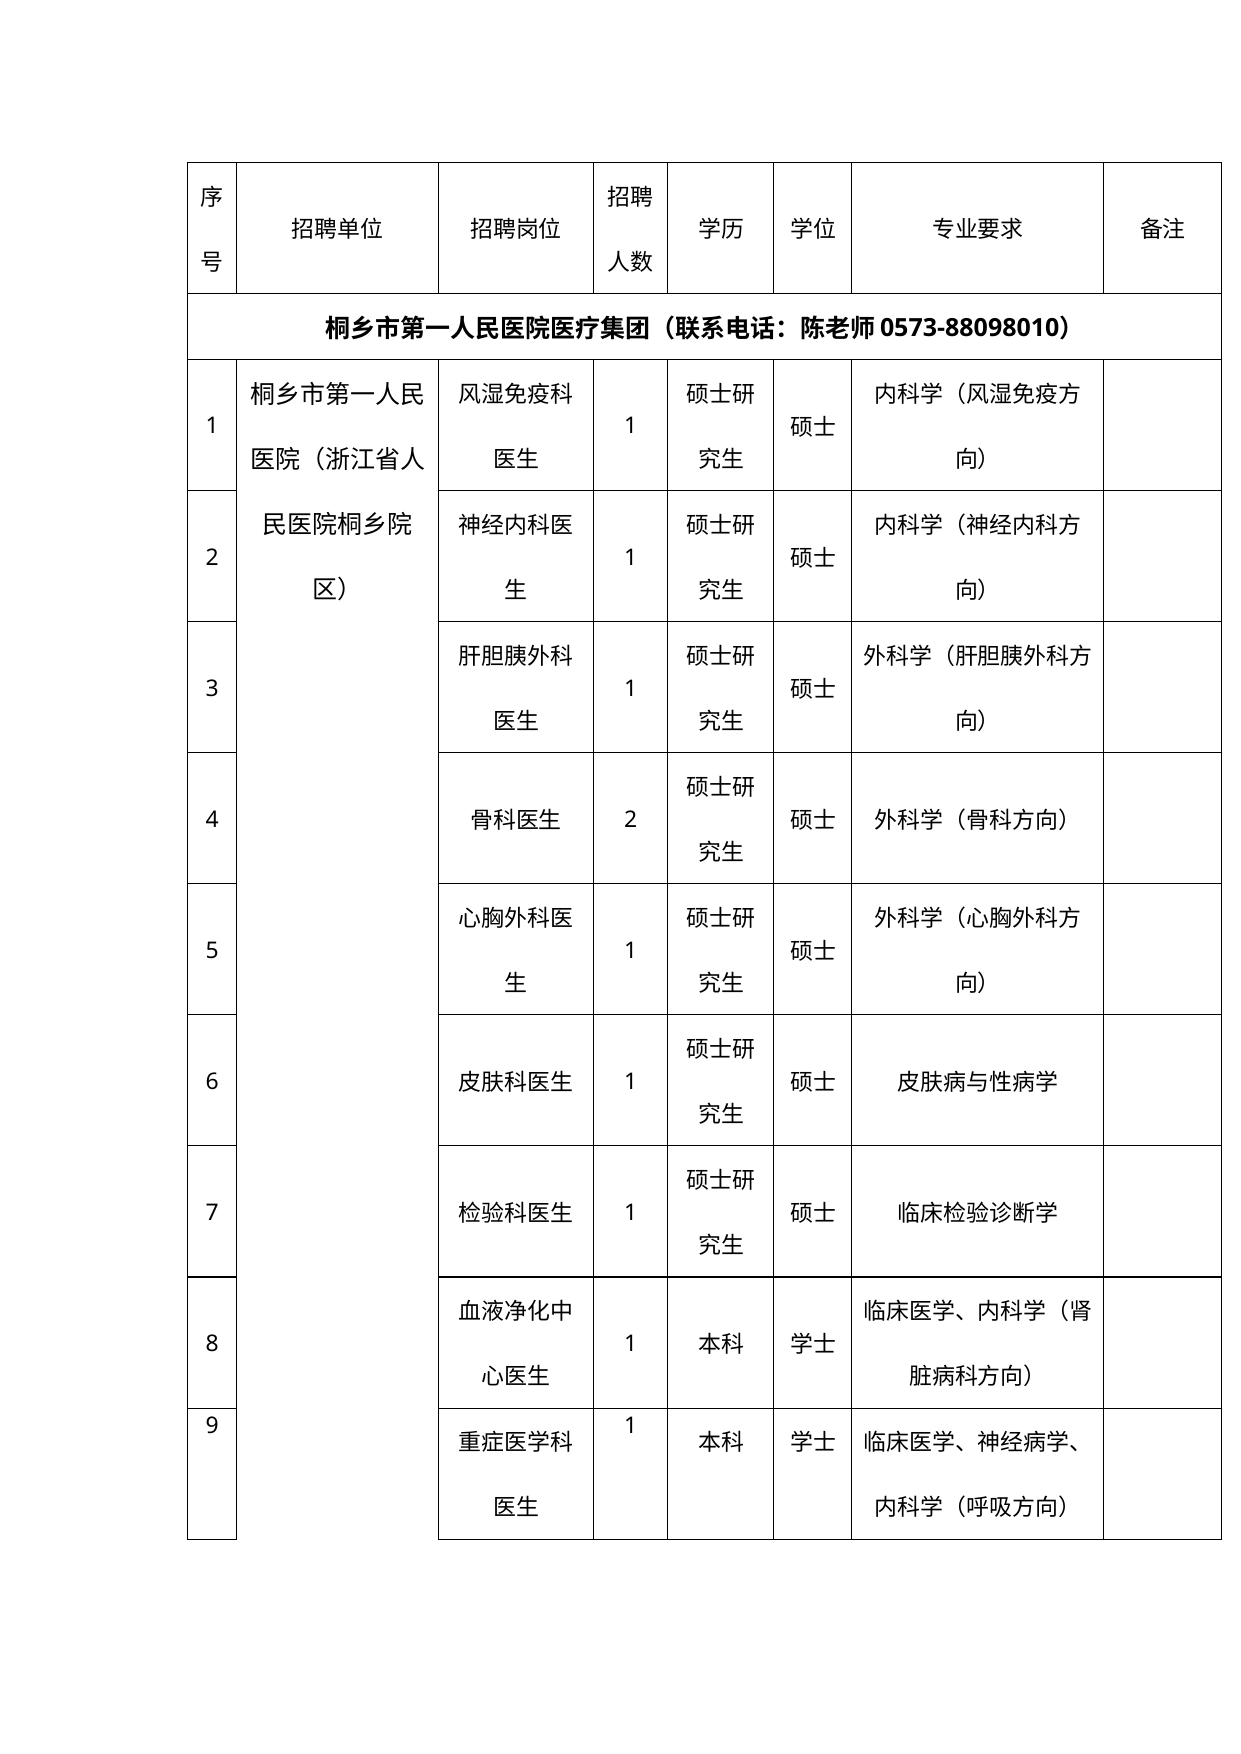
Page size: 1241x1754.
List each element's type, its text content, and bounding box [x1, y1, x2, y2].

table_cell 内科学（风湿免疫方向） [852, 360, 1103, 490]
table_cell 硕士 [774, 622, 851, 752]
table_cell 检验科医生 [439, 1146, 593, 1276]
table_cell 硕士 [774, 1146, 851, 1276]
table_cell [1104, 360, 1221, 490]
table_cell 硕士研究生 [668, 753, 773, 883]
table_cell [1104, 1015, 1221, 1145]
table_cell 桐乡市第一人民医院医疗集团（联系电话：陈老师0573-88098010） [188, 294, 1221, 359]
table_cell 皮肤科医生 [439, 1015, 593, 1145]
table_header 学历 [668, 163, 773, 293]
table_cell 1 [594, 884, 667, 1014]
table_header 招聘岗位 [439, 163, 593, 293]
table_cell 硕士研究生 [668, 884, 773, 1014]
table_cell 6 [188, 1015, 236, 1145]
table_cell 皮肤病与性病学 [852, 1015, 1103, 1145]
table_cell 1 [594, 1409, 667, 1538]
table_cell 血液净化中心医生 [439, 1278, 593, 1407]
table_cell [1104, 884, 1221, 1014]
table_cell 重症医学科医生 [439, 1409, 593, 1538]
table_cell 临床医学、内科学（肾脏病科方向） [852, 1278, 1103, 1407]
table_cell 硕士研究生 [668, 1015, 773, 1145]
table_cell 2 [188, 491, 236, 621]
table_cell 4 [188, 753, 236, 883]
table_cell 1 [594, 491, 667, 621]
table_cell 外科学（骨科方向） [852, 753, 1103, 883]
table_header 招聘单位 [237, 163, 438, 293]
table_cell 1 [594, 360, 667, 490]
table_cell 本科 [668, 1278, 773, 1407]
table_cell 硕士 [774, 360, 851, 490]
table_cell 2 [594, 753, 667, 883]
table_cell [1104, 753, 1221, 883]
table_cell 1 [594, 622, 667, 752]
table_cell 硕士 [774, 491, 851, 621]
table_cell 7 [188, 1146, 236, 1276]
table_cell 内科学（神经内科方向） [852, 491, 1103, 621]
table_cell 9 [188, 1409, 236, 1538]
table_cell [1104, 491, 1221, 621]
table_cell [1104, 1409, 1221, 1538]
table_cell 临床医学、神经病学、内科学（呼吸方向） [852, 1409, 1103, 1538]
table_cell [1104, 622, 1221, 752]
table_cell 5 [188, 884, 236, 1014]
table_cell 硕士研究生 [668, 622, 773, 752]
table_cell 1 [594, 1278, 667, 1407]
table_cell 1 [594, 1146, 667, 1276]
table_cell 硕士研究生 [668, 491, 773, 621]
table_cell 硕士 [774, 753, 851, 883]
table_cell 硕士 [774, 884, 851, 1014]
table_cell 3 [188, 622, 236, 752]
table_cell 硕士研究生 [668, 360, 773, 490]
table_header 备注 [1104, 163, 1221, 293]
table_cell 1 [188, 360, 236, 490]
table_cell 骨科医生 [439, 753, 593, 883]
table_cell 外科学（心胸外科方向） [852, 884, 1103, 1014]
table_cell 硕士 [774, 1015, 851, 1145]
table_cell 本科 [668, 1409, 773, 1538]
table_cell 外科学（肝胆胰外科方向） [852, 622, 1103, 752]
table_cell 学士 [774, 1278, 851, 1407]
table_cell 神经内科医生 [439, 491, 593, 621]
table_cell 肝胆胰外科医生 [439, 622, 593, 752]
table_header 序号 [188, 163, 236, 293]
table_cell 学士 [774, 1409, 851, 1538]
table_cell 桐乡市第一人民医院（浙江省人民医院桐乡院区） [237, 360, 438, 1538]
table_cell [1104, 1146, 1221, 1276]
table_header 专业要求 [852, 163, 1103, 293]
table_cell 临床检验诊断学 [852, 1146, 1103, 1276]
table_cell 8 [188, 1278, 236, 1407]
table_cell 风湿免疫科医生 [439, 360, 593, 490]
table_cell 心胸外科医生 [439, 884, 593, 1014]
table_header 学位 [774, 163, 851, 293]
table_cell [1104, 1278, 1221, 1407]
table_cell 1 [594, 1015, 667, 1145]
table_cell 硕士研究生 [668, 1146, 773, 1276]
table_header 招聘人数 [594, 163, 667, 293]
